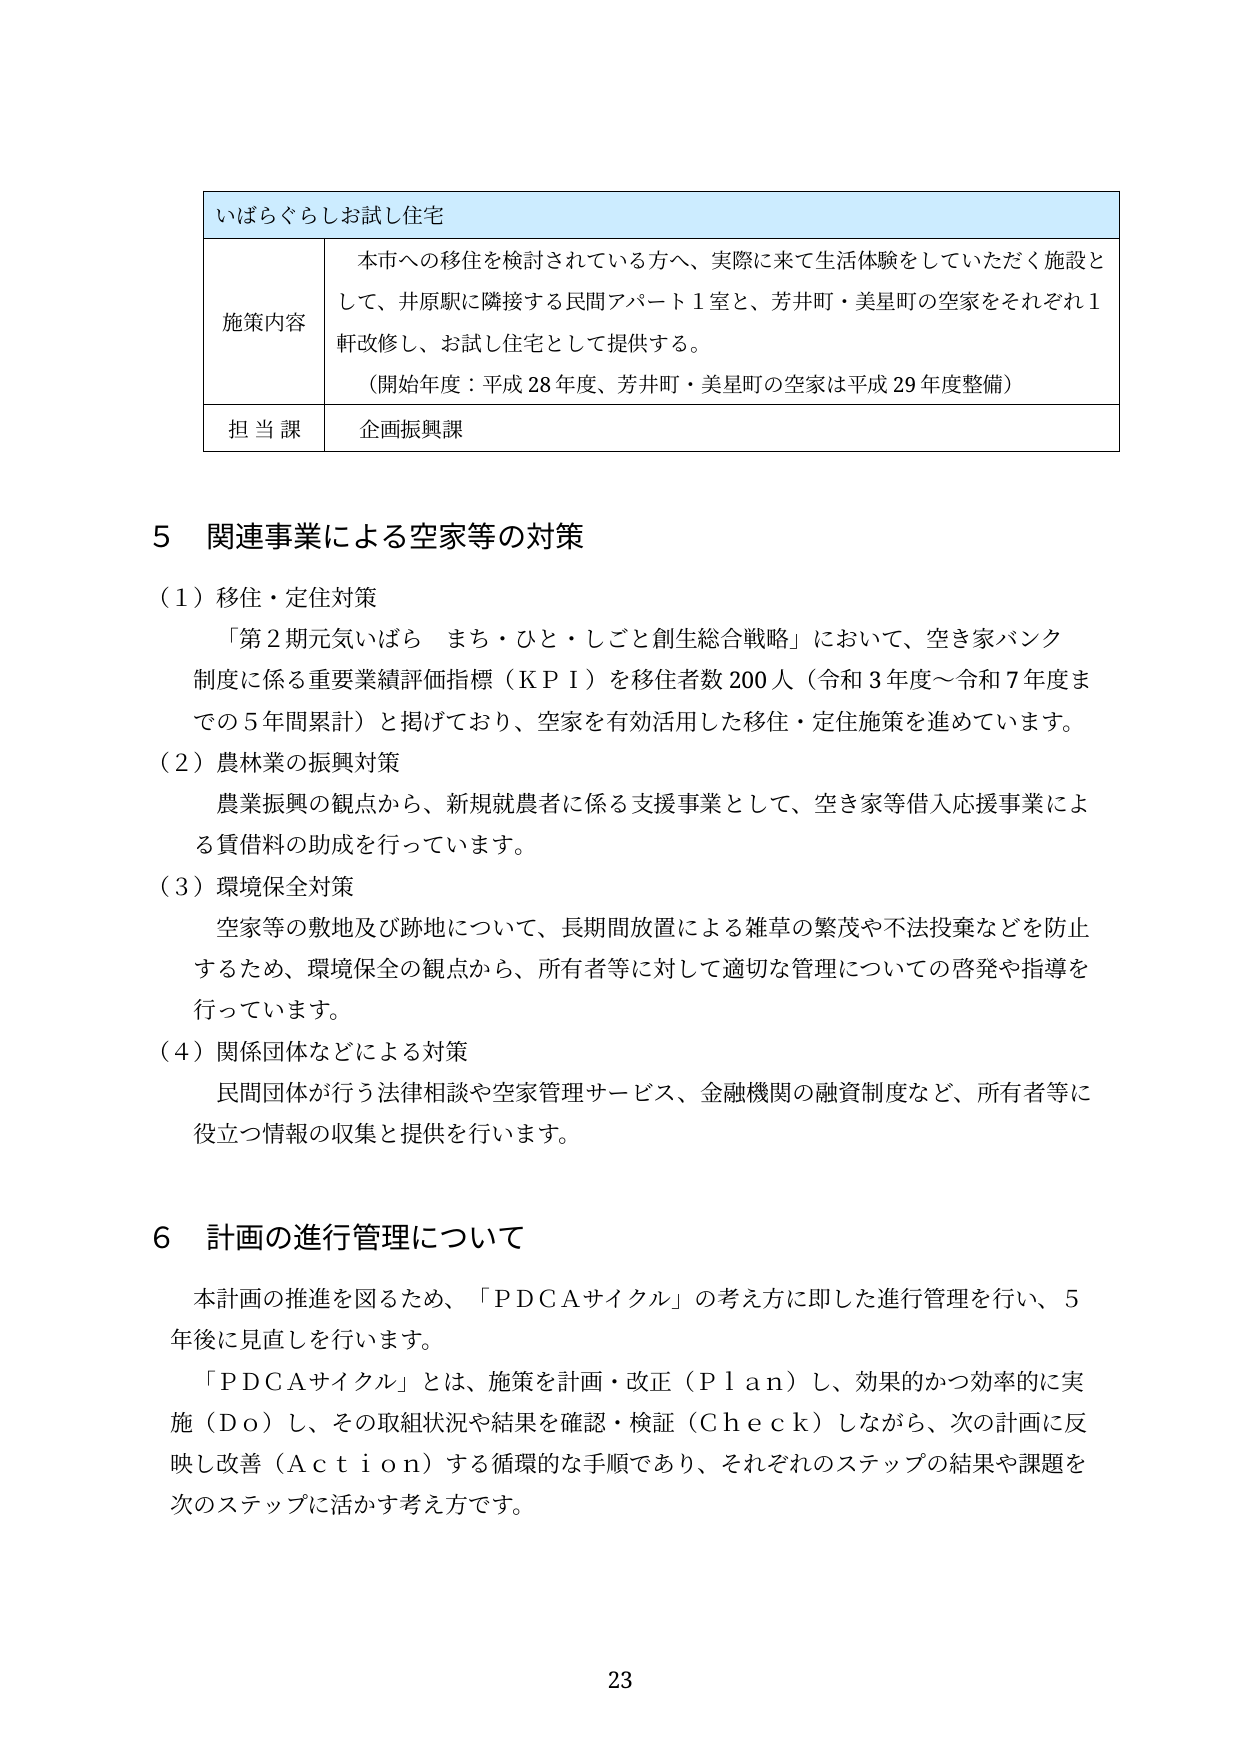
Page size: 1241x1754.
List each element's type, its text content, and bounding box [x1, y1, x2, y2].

text ５ 関連事業による空家等の対策 [148, 493, 1092, 576]
table_cell 施策内容 [204, 239, 324, 404]
text （２）農林業の振興対策 [148, 741, 1092, 782]
text （１）移住・定住対策 [148, 576, 1092, 617]
text 「ＰＤＣＡサイクル」とは、施策を計画・改正（Ｐｌａｎ）し、効果的かつ効率的に実施（Ｄｏ）し、その取組状況や結果を確認・検証（Ｃｈｅｃｋ）しながら、次の計画に反映し改善（Ａｃｔｉｏｎ）する循環的な手順であり、それぞれのステップの結果や課題を次のステップに活かす考え方です。 [171, 1360, 1092, 1525]
text 空家等の敷地及び跡地について、長期間放置による雑草の繁茂や不法投棄などを防止するため、環境保全の観点から、所有者等に対して適切な管理についての啓発や指導を行っています。 [193, 906, 1092, 1030]
text 本計画の推進を図るため、「ＰＤＣＡサイクル」の考え方に即した進行管理を行い、５年後に見直しを行います。 [171, 1277, 1092, 1360]
text 農業振興の観点から、新規就農者に係る支援事業として、空き家等借入応援事業による賃借料の助成を行っています。 [193, 782, 1092, 865]
text 民間団体が行う法律相談や空家管理サービス、金融機関の融資制度など、所有者等に役立つ情報の収集と提供を行います。 [193, 1071, 1092, 1153]
table_cell 本市への移住を検討されている方へ、実際に来て生活体験をしていただく施設として、井原駅に隣接する民間アパート１室と、芳井町・美星町の空家をそれぞれ１軒改修し、お試し住宅として提供する。 （開始年度：平成28年度、芳井町・美星町の空家は平成29年度整備） [325, 239, 1119, 404]
table_cell 担 当 課 [204, 405, 324, 451]
text ６ 計画の進行管理について [148, 1195, 1092, 1277]
text 制度に係る重要業績評価指標（ＫＰＩ）を移住者数200人（令和3年度～令和7年度までの５年間累計）と掲げており、空家を有効活用した移住・定住施策を進めています。 [193, 658, 1092, 741]
text 「第２期元気いばら まち・ひと・しごと創生総合戦略」において、空き家バンク [193, 617, 1092, 658]
text （４）関係団体などによる対策 [148, 1030, 1092, 1071]
table_cell 企画振興課 [325, 405, 1119, 451]
table_header いばらぐらしお試し住宅 [204, 192, 1119, 238]
text （３）環境保全対策 [148, 865, 1092, 906]
